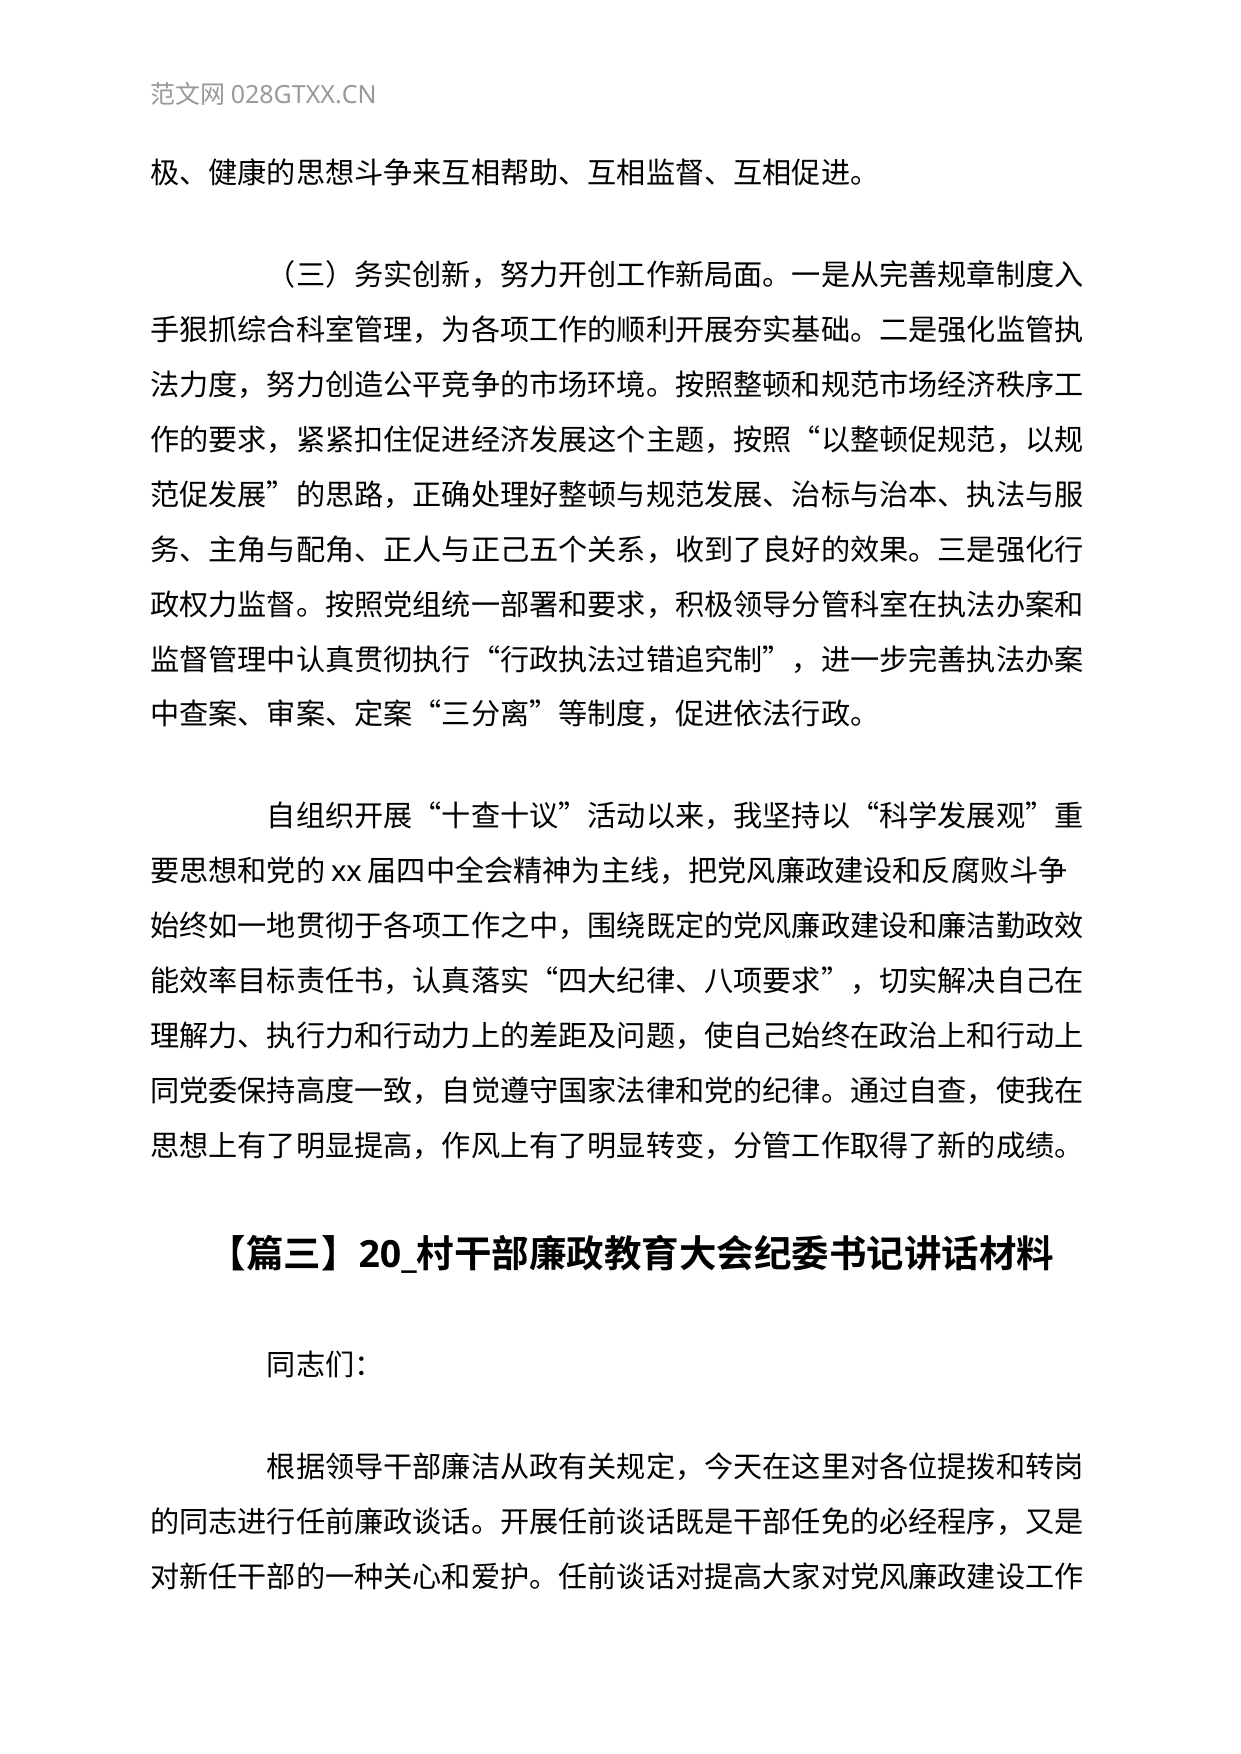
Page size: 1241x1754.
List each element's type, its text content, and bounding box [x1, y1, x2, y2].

text 【篇三】20_村干部廉政教育大会纪委书记讲话材料 [150, 1224, 1090, 1278]
text 自组织开展“十查十议”活动以来，我坚持以“科学发展观”重要思想和党的xx届四中全会精神为主线，把党风廉政建设和反腐败斗争始终如一地贯彻于各项工作之中，围绕既定的党风廉政建设和廉洁勤政效能效率目标责任书，认真落实“四大纪律、八项要求”，切实解决自己在理解力、执行力和行动力上的差距及问题，使自己始终在政治上和行动上同党委保持高度一致，自觉遵守国家法律和党的纪律。通过自查，使我在思想上有了明显提高，作风上有了明显转变，分管工作取得了新的成绩。 [150, 793, 1090, 1164]
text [150, 1443, 1090, 1595]
text 同志们： [150, 1342, 1090, 1384]
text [150, 150, 1090, 192]
text （三）务实创新，努力开创工作新局面。一是从完善规章制度入手狠抓综合科室管理，为各项工作的顺利开展夯实基础。二是强化监管执法力度，努力创造公平竞争的市场环境。按照整顿和规范市场经济秩序工作的要求，紧紧扣住促进经济发展这个主题，按照“以整顿促规范，以规范促发展”的思路，正确处理好整顿与规范发展、治标与治本、执法与服务、主角与配角、正人与正己五个关系，收到了良好的效果。三是强化行政权力监督。按照党组统一部署和要求，积极领导分管科室在执法办案和监督管理中认真贯彻执行“行政执法过错追究制”，进一步完善执法办案中查案、审案、定案“三分离”等制度，促进依法行政。 [150, 252, 1090, 733]
